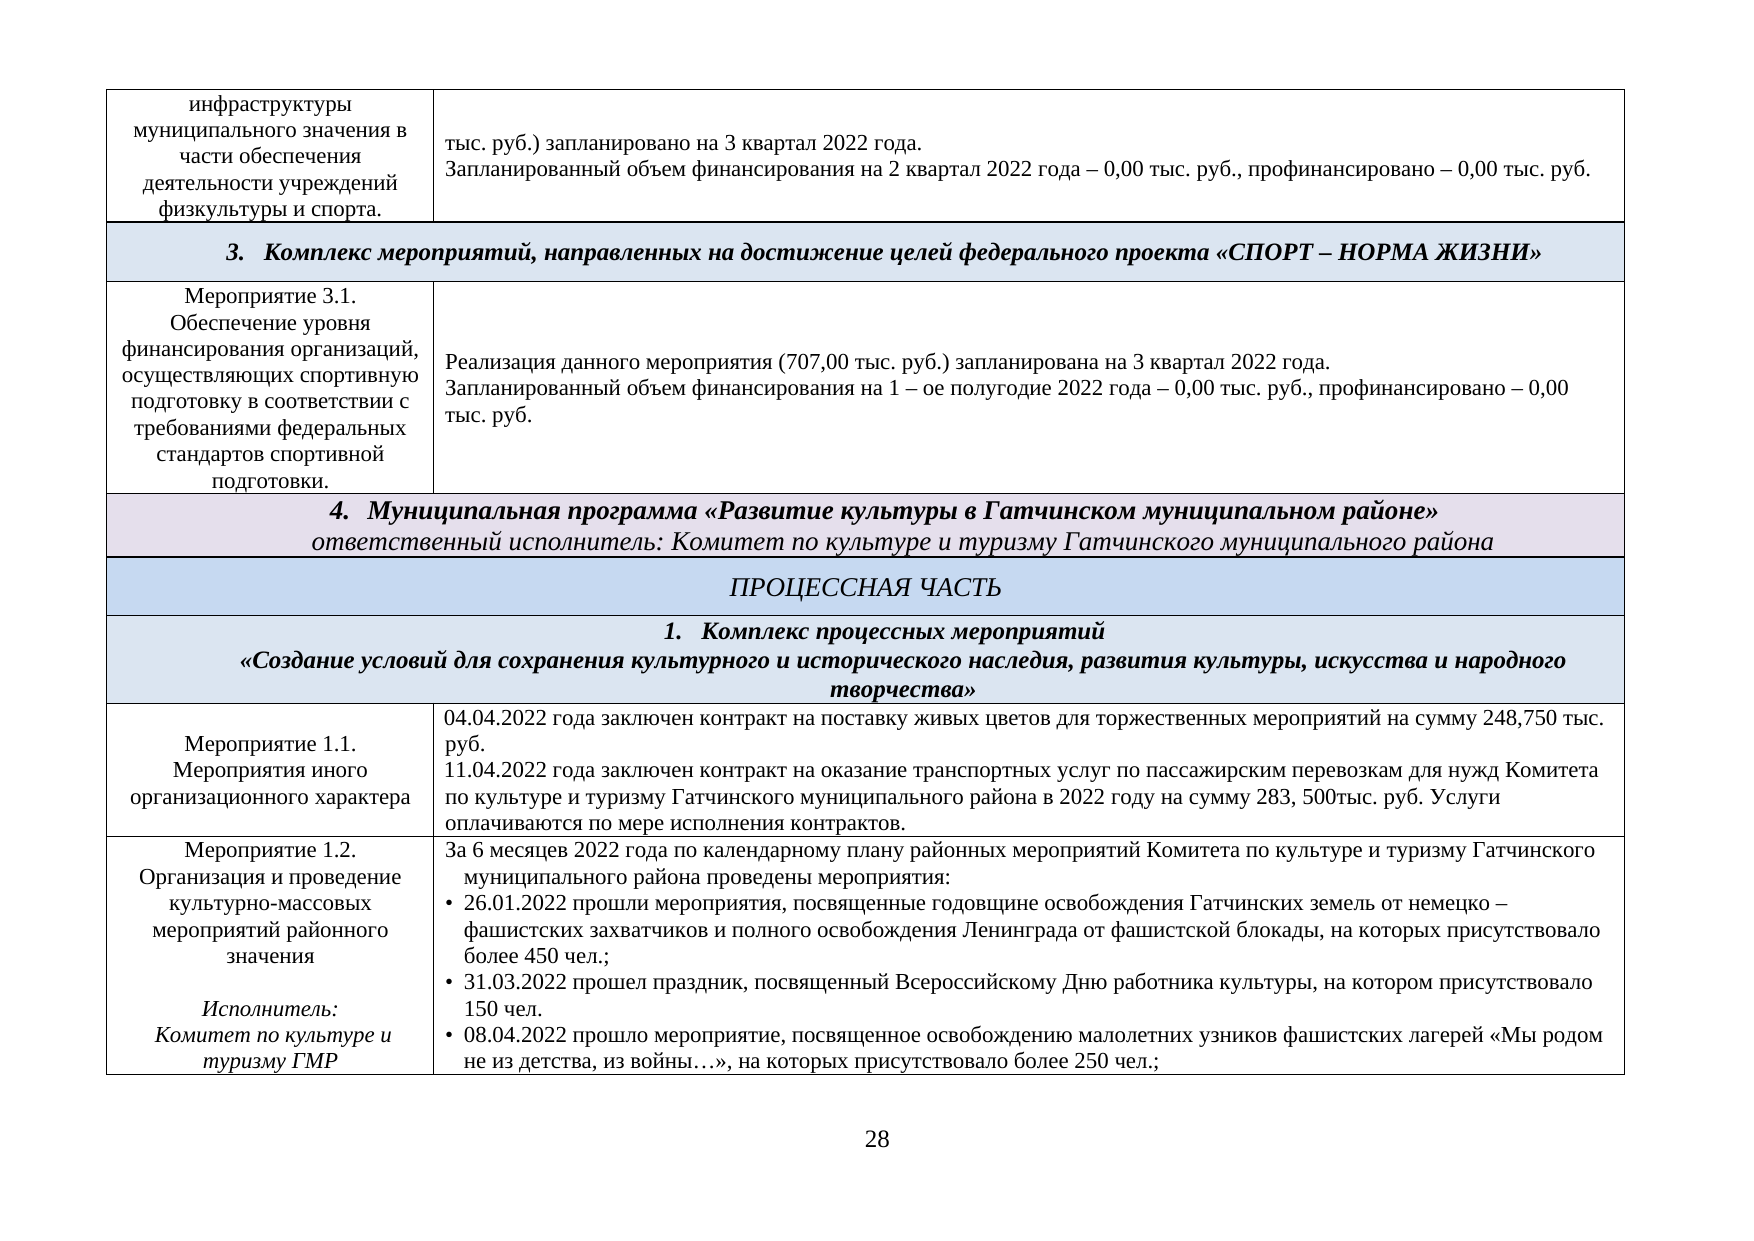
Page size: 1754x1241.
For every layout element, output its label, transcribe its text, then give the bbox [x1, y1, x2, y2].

table_cell Комплекс процессных мероприятий «Создание условий для сохранения культурного и исторического наследия, развития культуры, искусства и народного творчества» [107, 616, 1624, 703]
table_cell Мероприятие 3.1. Обеспечение уровня финансирования организаций, осуществляющих спортивную подготовку в соответствии с требованиями федеральных стандартов спортивной подготовки. [107, 282, 433, 493]
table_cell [434, 837, 1624, 1074]
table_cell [107, 90, 433, 221]
table_cell Мероприятие 1.1. Мероприятия иного организационного характера [107, 704, 433, 836]
table_cell Муниципальная программа «Развитие культуры в Гатчинском муниципальном районе» ответственный исполнитель: Комитет по культуре и туризму Гатчинского муниципального района [107, 494, 1624, 556]
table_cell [434, 90, 1624, 221]
table_cell Комплекс мероприятий, направленных на достижение целей федерального проекта «СПОРТ – НОРМА ЖИЗНИ» [107, 223, 1624, 281]
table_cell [107, 837, 433, 1074]
table_cell 04.04.2022 года заключен контракт на поставку живых цветов для торжественных мероприятий на сумму 248,750 тыс. руб. 11.04.2022 года заключен контракт на оказание транспортных услуг по пассажирским перевозкам для нужд Комитета по культуре и туризму Гатчинского муниципального района в 2022 году на сумму 283, 500тыс. руб. Услуги оплачиваются по мере исполнения контрактов. [434, 704, 1624, 836]
table_cell Реализация данного мероприятия (707,00 тыс. руб.) запланирована на 3 квартал 2022 года. Запланированный объем финансирования на 1 – ое полугодие 2022 года – 0,00 тыс. руб., профинансировано – 0,00 тыс. руб. [434, 282, 1624, 493]
table_cell ПРОЦЕССНАЯ ЧАСТЬ [107, 558, 1624, 615]
